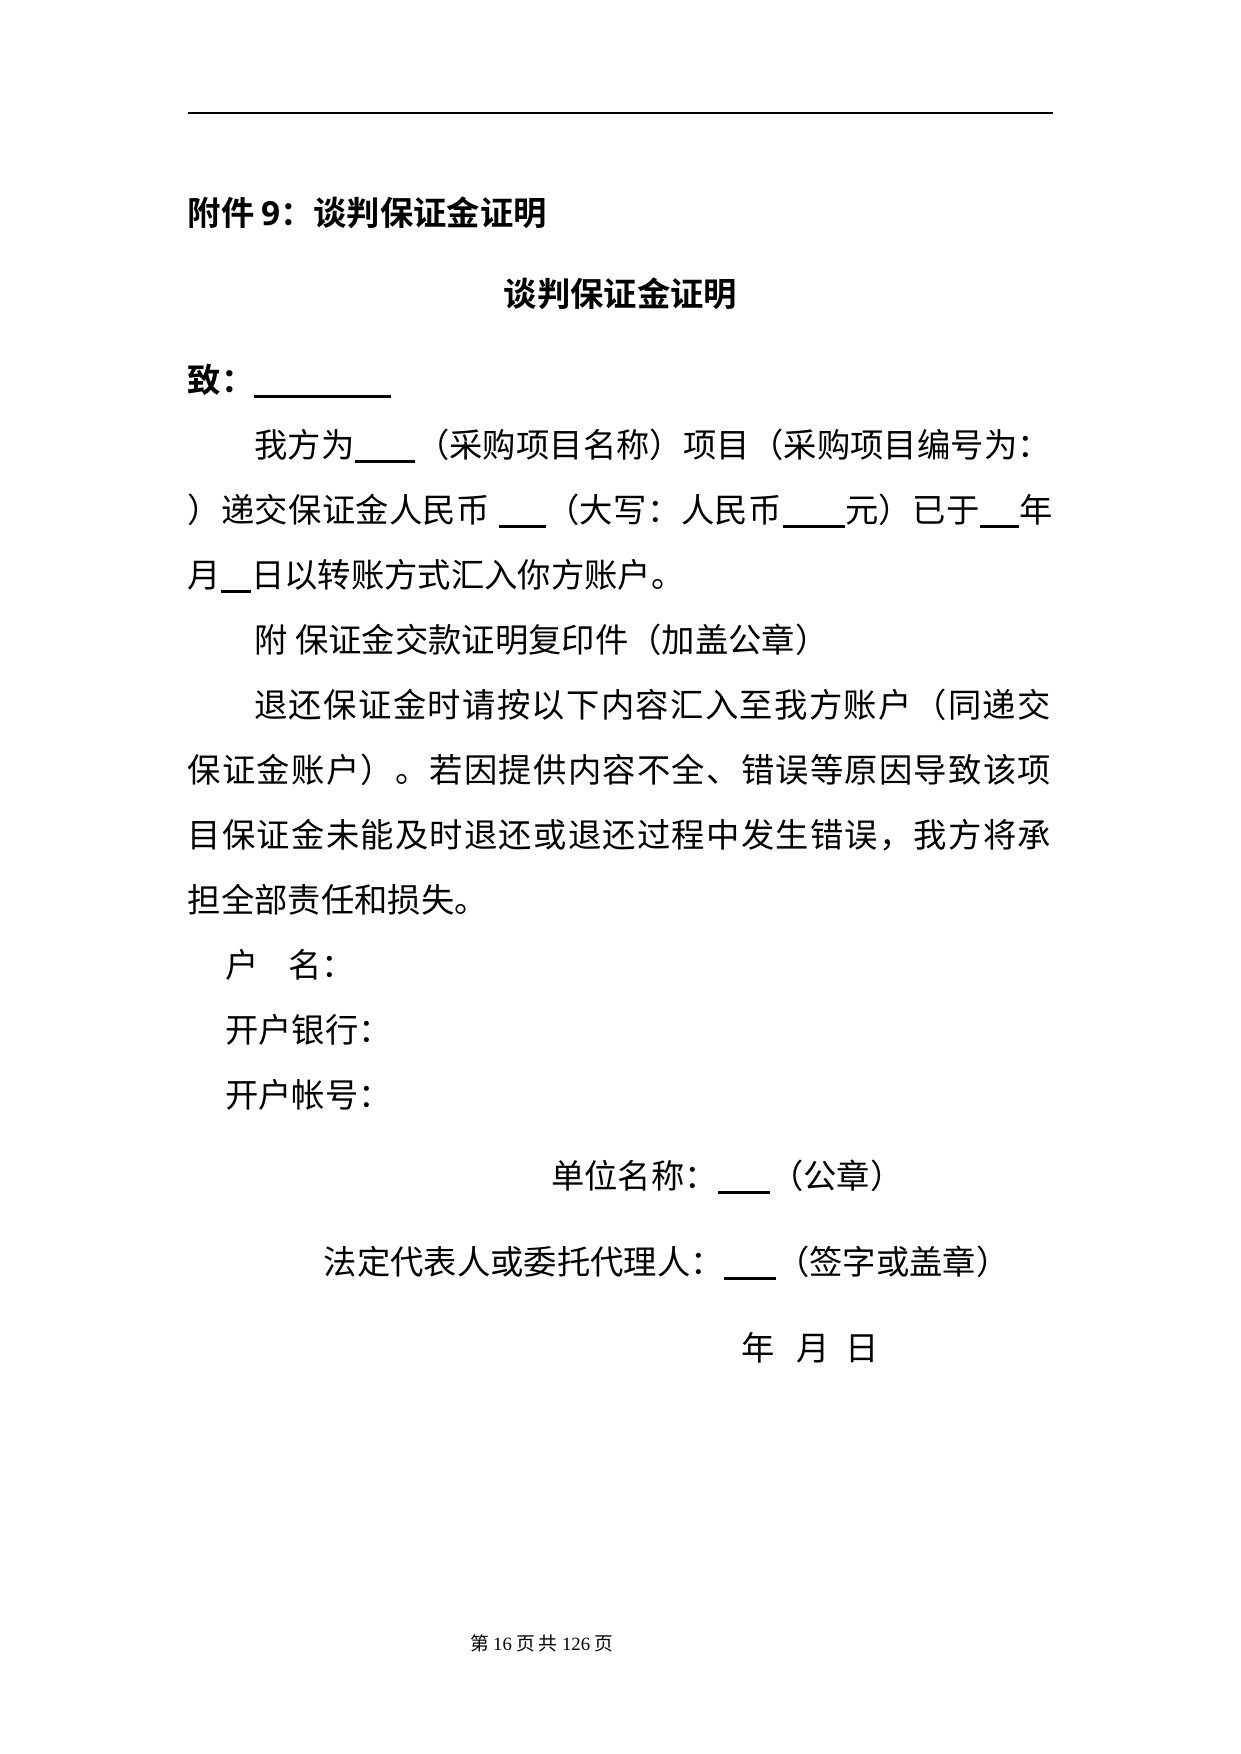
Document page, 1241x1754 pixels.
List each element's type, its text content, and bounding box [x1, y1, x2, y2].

text 年 月 日 [187, 1313, 1053, 1378]
text 我方为 （采购项目名称）项目（采购项目编号为： ）递交保证金人民币 （大写：人民币 元）已于 年 月 日以转账方式汇入你方账户。 [187, 411, 1053, 606]
title 附件9：谈判保证金证明 [187, 178, 1053, 243]
text 退还保证金时请按以下内容汇入至我方账户（同递交保证金账户）。若因提供内容不全、错误等原因导致该项目保证金未能及时退还或退还过程中发生错误，我方将承担全部责任和损失。 [187, 671, 1053, 931]
text 致： [187, 346, 1053, 411]
text 谈判保证金证明 [187, 260, 1053, 325]
text 开户银行： [187, 996, 1053, 1061]
text 法定代表人或委托代理人： （签字或盖章） [187, 1228, 1053, 1293]
text 户 名： [187, 931, 1053, 996]
text 附 保证金交款证明复印件（加盖公章） [187, 606, 1053, 671]
text 开户帐号： [187, 1061, 1053, 1126]
text 单位名称： （公章） [187, 1142, 1053, 1207]
